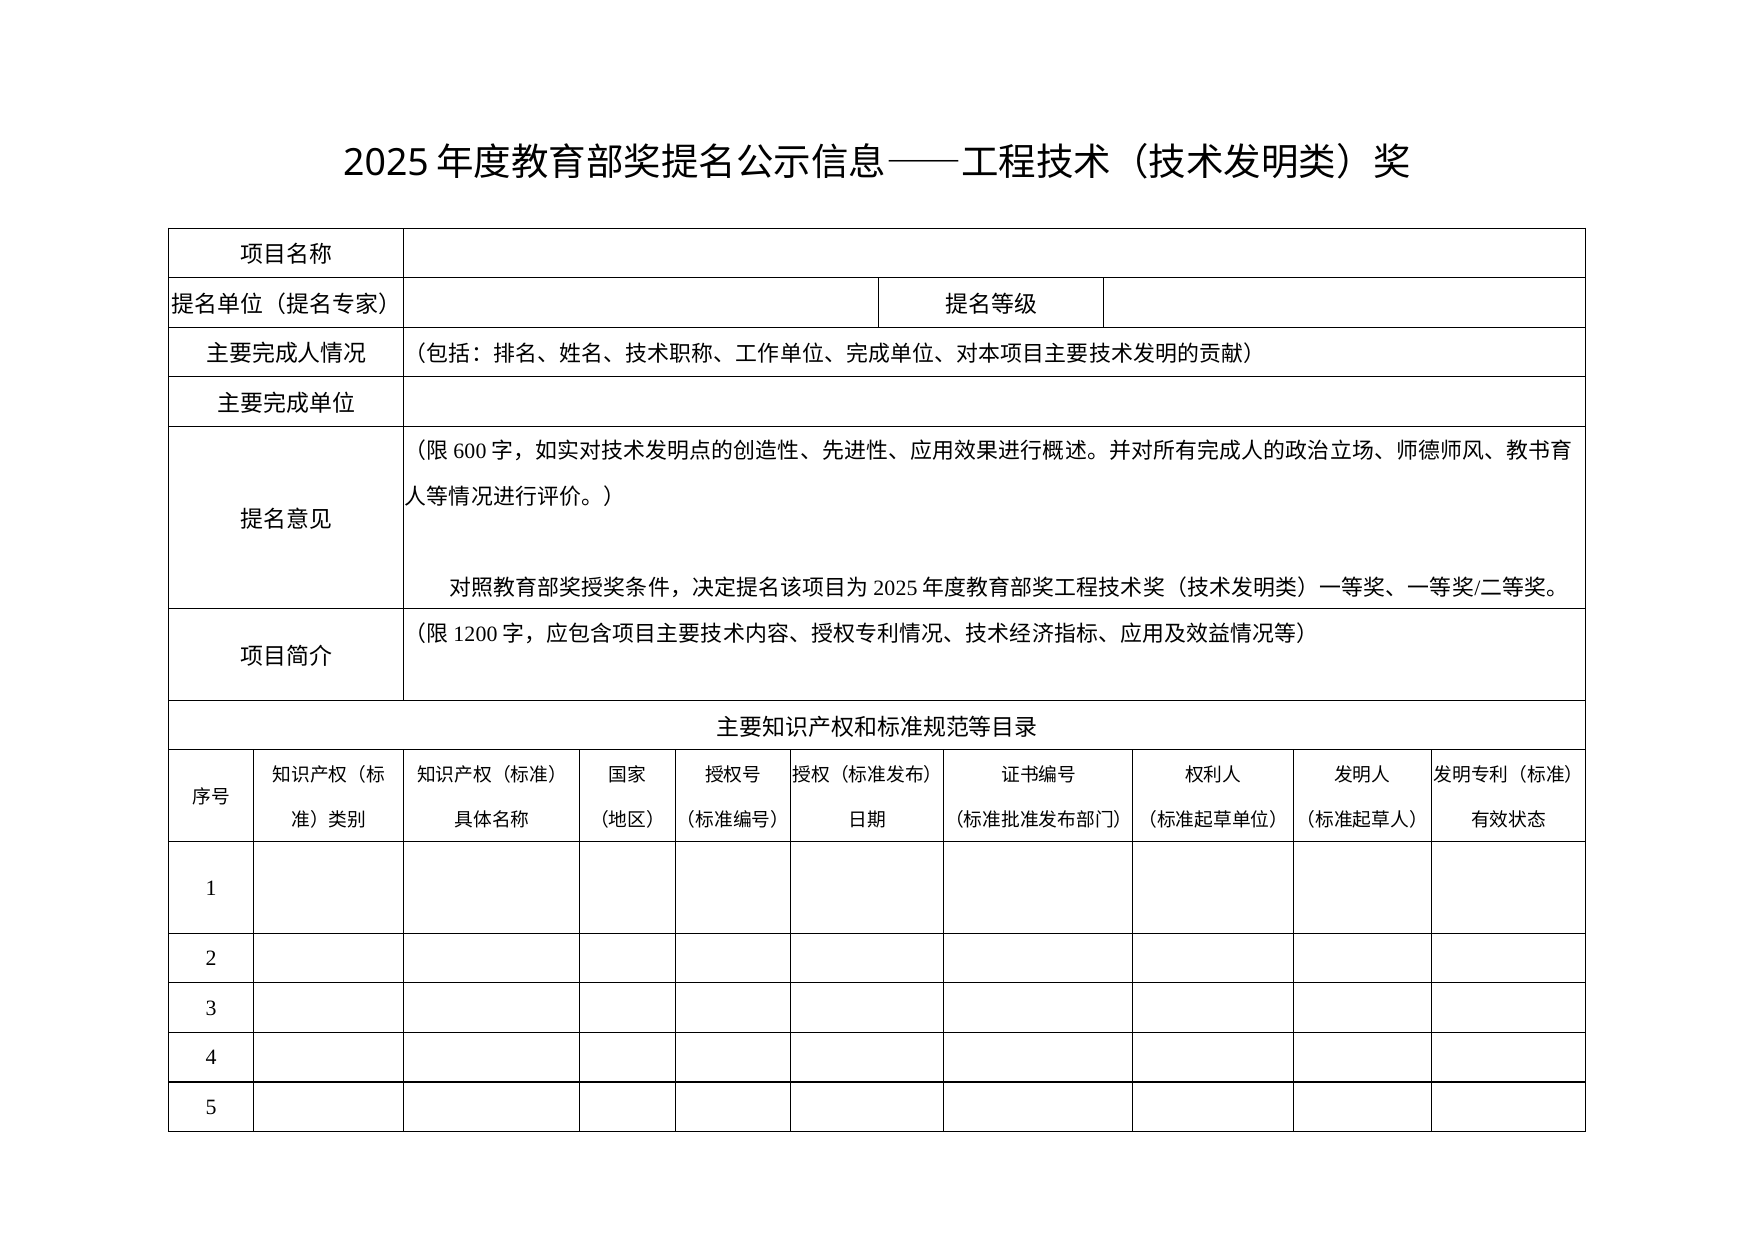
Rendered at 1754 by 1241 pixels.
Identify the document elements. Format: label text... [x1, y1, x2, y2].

table_header 项目名称 [169, 229, 403, 277]
table_cell （限600字，如实对技术发明点的创造性、先进性、应用效果进行概述。并对所有完成人的政治立场、师德师风、教书育人等情况进行评价。） 对照教育部奖授奖条件，决定提名该项目为2025年度教育部奖工程技术奖（技术发明类）一等奖、一等奖/二等奖。 [404, 427, 1585, 608]
table_cell [944, 1033, 1132, 1081]
table_cell 授权号 （标准编号） [676, 750, 790, 841]
table_cell 主要完成人情况 [169, 328, 403, 376]
table_cell 发明专利（标准）有效状态 [1432, 750, 1585, 841]
table_cell [404, 377, 1585, 426]
table_cell （包括：排名、姓名、技术职称、工作单位、完成单位、对本项目主要技术发明的贡献） [404, 328, 1585, 376]
table_cell [254, 1033, 403, 1081]
table_cell [676, 1083, 790, 1131]
table_header [404, 229, 1585, 277]
table_cell [1133, 1033, 1293, 1081]
table_cell [1432, 1083, 1585, 1131]
table_cell 5 [169, 1083, 253, 1131]
table_cell 序号 [169, 750, 253, 841]
table_cell 提名意见 [169, 427, 403, 608]
table_cell [1294, 934, 1431, 982]
table_cell 国家 （地区） [580, 750, 675, 841]
table_cell [404, 842, 579, 933]
text 2025年度教育部奖提名公示信息——工程技术（技术发明类）奖 [118, 114, 1636, 205]
table_cell [1133, 934, 1293, 982]
table_cell 权利人 （标准起草单位） [1133, 750, 1293, 841]
table_cell [254, 1083, 403, 1131]
table_cell [676, 983, 790, 1032]
table_cell [580, 1083, 675, 1131]
table_cell （限1200字，应包含项目主要技术内容、授权专利情况、技术经济指标、应用及效益情况等） [404, 609, 1585, 700]
table_cell [1294, 1083, 1431, 1131]
table_cell 4 [169, 1033, 253, 1081]
table_cell [580, 842, 675, 933]
table_cell 提名单位（提名专家） [169, 278, 403, 327]
table_cell [580, 983, 675, 1032]
table_cell [791, 1083, 943, 1131]
table_cell [1133, 842, 1293, 933]
table_cell [676, 934, 790, 982]
table_cell [1432, 842, 1585, 933]
table_cell [404, 934, 579, 982]
table_cell [791, 1033, 943, 1081]
table_cell [254, 983, 403, 1032]
table_cell [254, 934, 403, 982]
table_cell [580, 934, 675, 982]
table_cell [791, 934, 943, 982]
table_cell [1133, 1083, 1293, 1131]
table_cell 1 [169, 842, 253, 933]
table_cell [254, 842, 403, 933]
table_cell [580, 1033, 675, 1081]
table_cell 主要知识产权和标准规范等目录 [169, 701, 1585, 749]
table_cell 项目简介 [169, 609, 403, 700]
table_cell [944, 1083, 1132, 1131]
table_cell [1294, 1033, 1431, 1081]
table_cell 提名等级 [879, 278, 1103, 327]
table_cell [944, 842, 1132, 933]
table_cell [404, 983, 579, 1032]
table_cell [791, 842, 943, 933]
table_cell [944, 934, 1132, 982]
table_cell 知识产权（标准）类别 [254, 750, 403, 841]
table_cell [1432, 983, 1585, 1032]
table_cell 发明人 （标准起草人） [1294, 750, 1431, 841]
table_cell [1294, 983, 1431, 1032]
table_cell [1133, 983, 1293, 1032]
table_cell [1294, 842, 1431, 933]
table_cell [1104, 278, 1585, 327]
table_cell [676, 1033, 790, 1081]
table_cell 3 [169, 983, 253, 1032]
table_cell [791, 983, 943, 1032]
table_cell [1432, 934, 1585, 982]
table_cell 授权（标准发布） 日期 [791, 750, 943, 841]
table_cell [676, 842, 790, 933]
table_cell 主要完成单位 [169, 377, 403, 426]
table_cell [404, 278, 878, 327]
table_cell [404, 1083, 579, 1131]
table_cell 知识产权（标准） 具体名称 [404, 750, 579, 841]
table_cell [404, 1033, 579, 1081]
table_cell 证书编号 （标准批准发布部门） [944, 750, 1132, 841]
table_cell 2 [169, 934, 253, 982]
table_cell [1432, 1033, 1585, 1081]
table_cell [944, 983, 1132, 1032]
